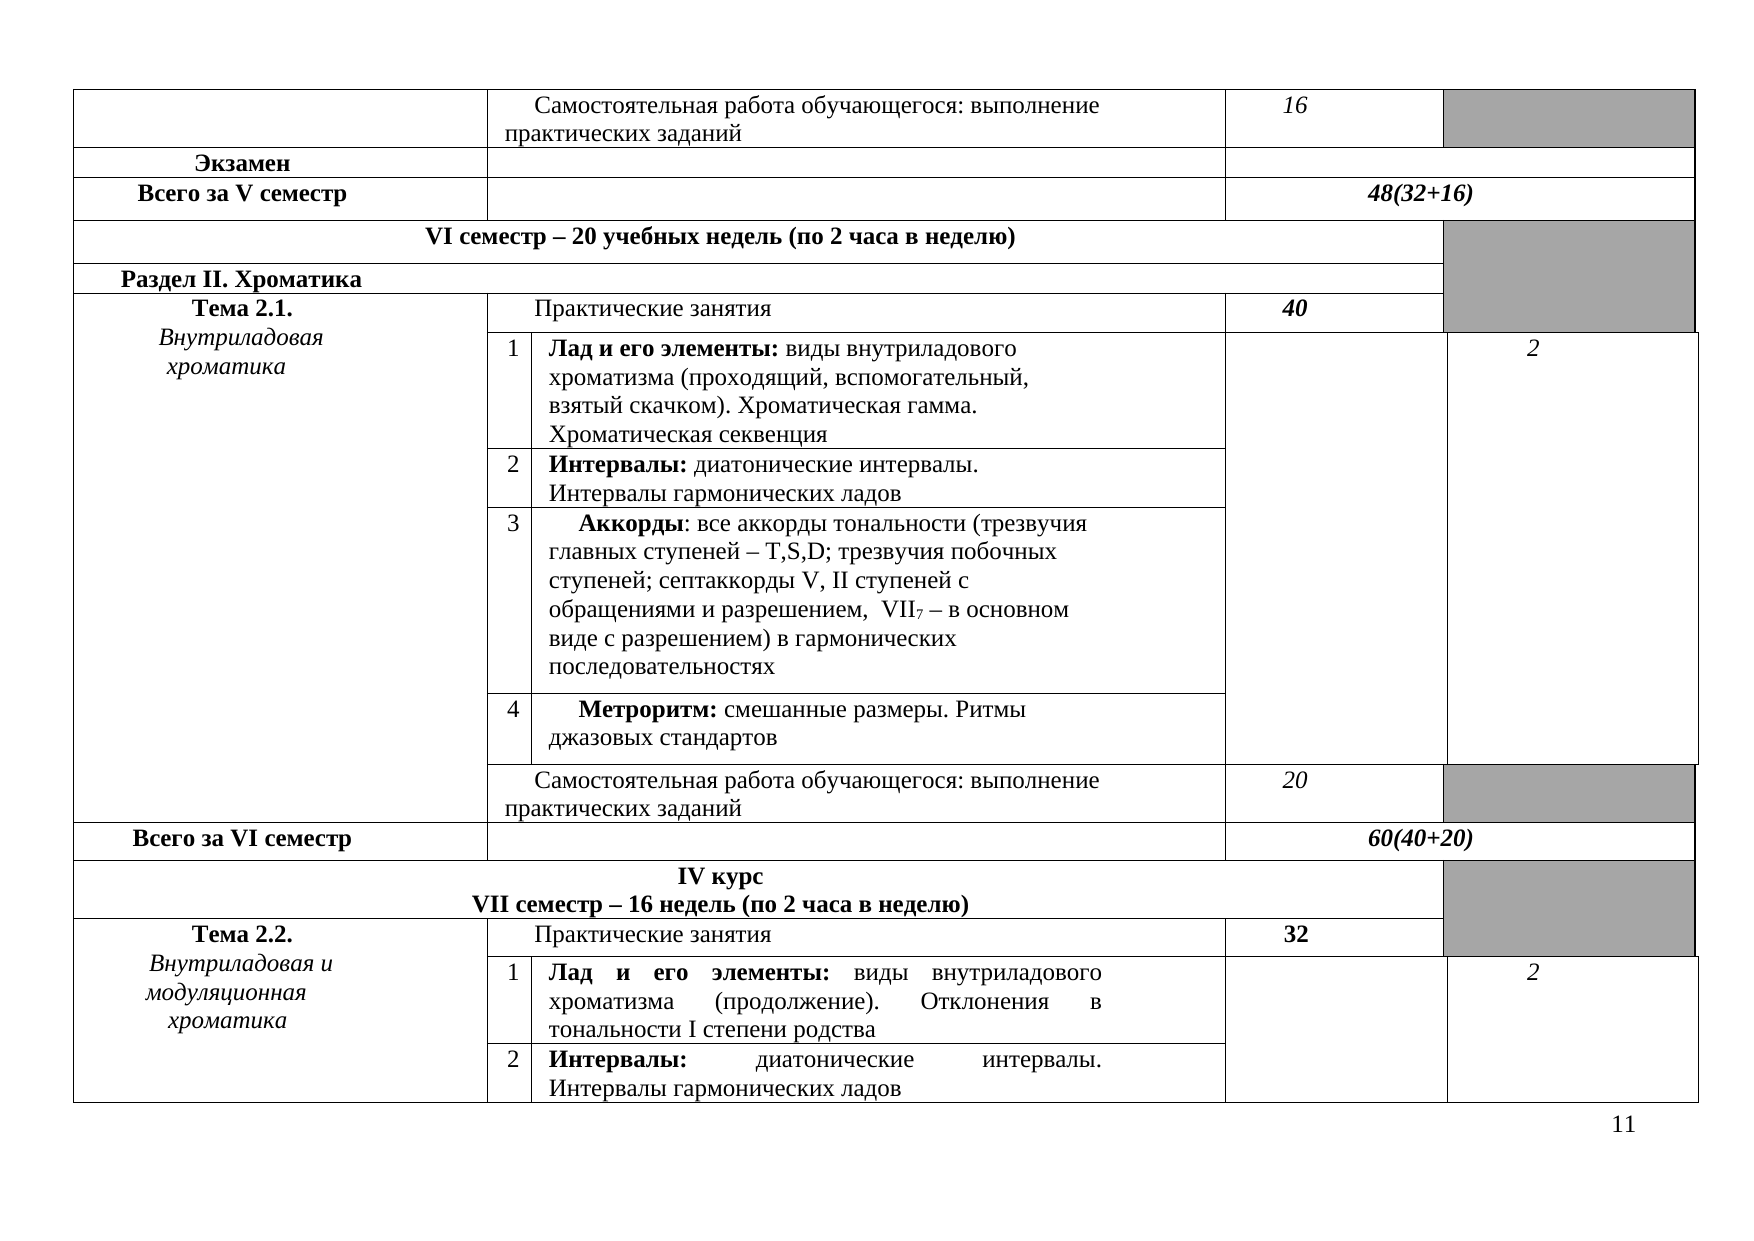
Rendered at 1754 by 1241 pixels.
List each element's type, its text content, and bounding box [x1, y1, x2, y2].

table_cell [1226, 148, 1694, 177]
table_cell 1 [488, 957, 531, 1043]
table_cell [1444, 765, 1694, 822]
table_cell Практические занятия [488, 294, 1225, 332]
table_cell Тема 2.2. Внутриладовая и модуляционная хроматика [74, 919, 487, 1102]
table_cell 32 [1226, 919, 1443, 956]
table_cell [1226, 333, 1447, 693]
table_cell 2 [488, 1044, 531, 1102]
table_cell 4 [488, 694, 531, 764]
table_cell Раздел II. Хроматика [74, 264, 1443, 292]
table_cell [1226, 693, 1447, 764]
table_cell [1444, 861, 1694, 956]
table_cell Лад и его элементы: виды внутриладового хроматизма (проходящий, вспомогательный, взятый скачком). Хроматическая гамма. Хроматическая секвенция [532, 333, 1225, 448]
table_header Самостоятельная работа обучающегося: выполнение практических заданий [488, 90, 1225, 147]
table_cell 3 [488, 508, 531, 693]
table_cell Аккорды: все аккорды тональности (трезвучия главных ступеней – T,S,D; трезвучия побочных ступеней; септаккорды V, II ступеней с обращениями и разрешением, VII7 – в основном виде с разрешением) в гармонических последовательностях [532, 508, 1225, 693]
table_cell IV курс VII семестр – 16 недель (по 2 часа в неделю) [74, 861, 1443, 918]
table_cell Самостоятельная работа обучающегося: выполнение практических заданий [488, 765, 1225, 822]
table_cell 2 [488, 449, 531, 507]
table_cell Тема 2.1. Внутриладовая хроматика [74, 294, 487, 822]
table_cell [1226, 957, 1447, 1102]
table_cell 20 [1226, 765, 1443, 822]
table_cell Практические занятия [488, 919, 1225, 956]
table_header [1444, 90, 1694, 147]
table_cell Интервалы: диатонические интервалы. Интервалы гармонических ладов [532, 449, 1225, 507]
table_cell Лад и его элементы: виды внутриладового хроматизма (продолжение). Отклонения в тональности I степени родства [532, 957, 1225, 1043]
table_cell Всего за VI семестр [74, 823, 487, 860]
table_cell Всего за V семестр [74, 178, 487, 220]
table_cell [488, 148, 1225, 177]
table_cell [1444, 221, 1694, 332]
table_header [74, 90, 487, 147]
table_cell 60(40+20) [1226, 823, 1694, 860]
table_cell Экзамен [74, 148, 487, 177]
table_cell 40 [1226, 294, 1443, 332]
table_cell 2 [1448, 333, 1698, 693]
table_cell [1448, 693, 1698, 764]
table_cell VI семестр – 20 учебных недель (по 2 часа в неделю) [74, 221, 1443, 263]
table_cell Интервалы: диатонические интервалы. Интервалы гармонических ладов [532, 1044, 1225, 1102]
table_cell Метроритм: смешанные размеры. Ритмы джазовых стандартов [532, 694, 1225, 764]
table_cell 1 [488, 333, 531, 448]
table_cell 2 [1448, 957, 1698, 1102]
table_cell 48(32+16) [1226, 178, 1694, 220]
table_cell [488, 823, 1225, 860]
table_cell [488, 178, 1225, 220]
table_header 16 [1226, 90, 1443, 147]
